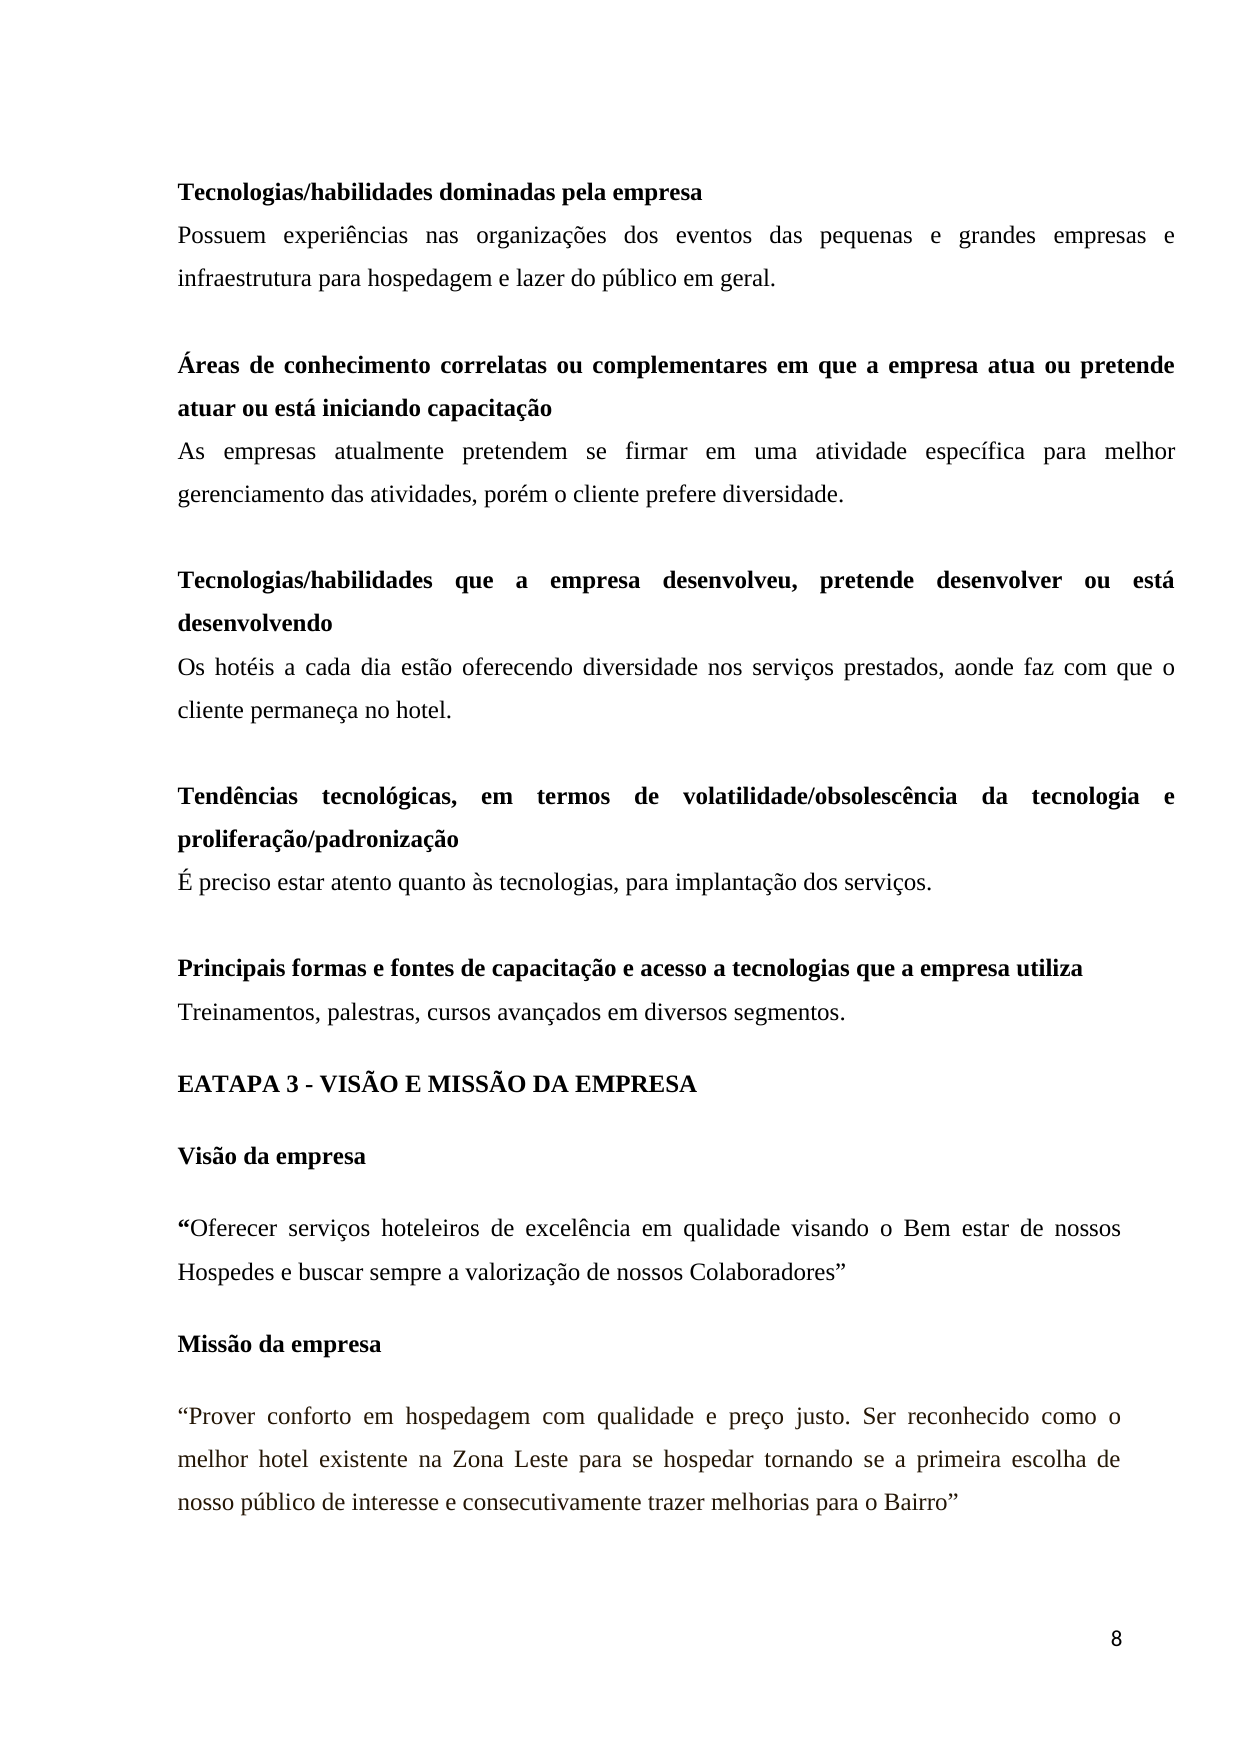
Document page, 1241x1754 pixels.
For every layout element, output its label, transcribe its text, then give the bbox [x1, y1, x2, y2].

text Treinamentos, palestras, cursos avançados em diversos segmentos. [177, 997, 1176, 1025]
text Possuem experiências nas organizações dos eventos das pequenas e grandes empresas e infraestrutura para hospedagem e lazer do público em geral. [177, 220, 1176, 292]
text Missão da empresa [177, 1329, 1122, 1358]
text “Oferecer serviços hoteleiros de excelência em qualidade visando o Bem estar de nossos Hospedes e buscar sempre a valorização de nossos Colaboradores” [177, 1213, 1122, 1285]
text As empresas atualmente pretendem se firmar em uma atividade específica para melhor gerenciamento das atividades, porém o cliente prefere diversidade. [177, 436, 1176, 508]
text “Prover conforto em hospedagem com qualidade e preço justo. Ser reconhecido como o melhor hotel existente na Zona Leste para se hospedar tornando se a primeira escolha de nosso público de interesse e consecutivamente trazer melhorias para o Bairro” [177, 1401, 1122, 1516]
text Principais formas e fontes de capacitação e acesso a tecnologias que a empresa utiliza [177, 953, 1176, 982]
text Visão da empresa [177, 1141, 1122, 1170]
text Áreas de conhecimento correlatas ou complementares em que a empresa atua ou pretende atuar ou está iniciando capacitação [177, 350, 1176, 422]
text Os hotéis a cada dia estão oferecendo diversidade nos serviços prestados, aonde faz com que o cliente permaneça no hotel. [177, 652, 1176, 723]
text EATAPA 3 - VISÃO E MISSÃO DA EMPRESA [177, 1069, 1176, 1098]
text Tecnologias/habilidades dominadas pela empresa [177, 177, 1176, 206]
text Tendências tecnológicas, em termos de volatilidade/obsolescência da tecnologia e proliferação/padronização [177, 781, 1176, 853]
text Tecnologias/habilidades que a empresa desenvolveu, pretende desenvolver ou está desenvolvendo [177, 565, 1176, 637]
text É preciso estar atento quanto às tecnologias, para implantação dos serviços. [177, 867, 1176, 896]
